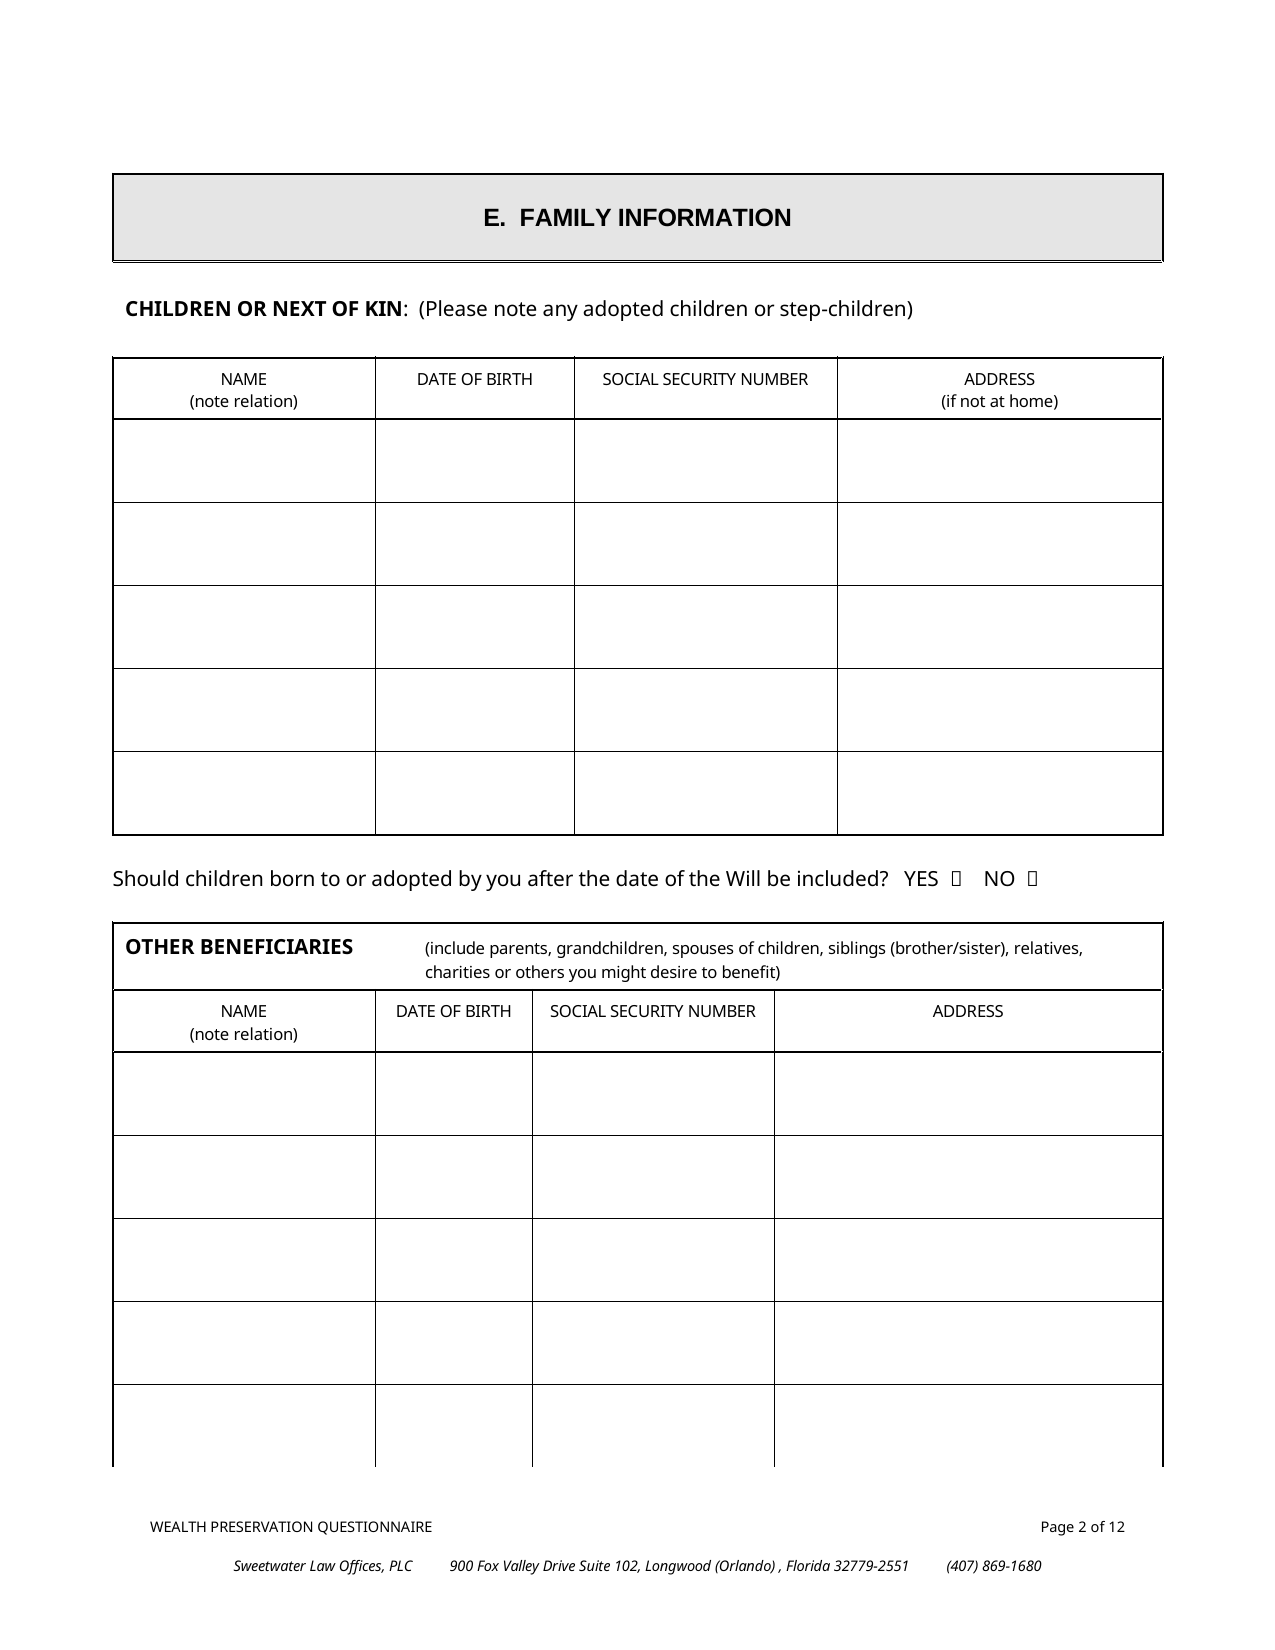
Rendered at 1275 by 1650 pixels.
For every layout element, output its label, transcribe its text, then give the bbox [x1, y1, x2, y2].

table_header E. FAMILY INFORMATION [114, 175, 1162, 260]
table_cell [114, 420, 375, 502]
table_cell [775, 1136, 1162, 1218]
table_cell NAME (note relation) [114, 991, 375, 1051]
table_cell SOCIAL SECURITY NUMBER [533, 991, 774, 1051]
table_cell ADDRESS [775, 989, 1162, 1051]
table_cell [533, 1302, 774, 1384]
table_cell [114, 1053, 375, 1134]
table_cell [575, 586, 837, 668]
table_cell [114, 752, 375, 834]
table_cell [838, 418, 1162, 502]
table_cell [114, 669, 375, 751]
table_cell [114, 1219, 375, 1301]
table_header OTHER BENEFICIARIES (include parents, grandchildren, spouses of children, siblings (brother/sister), relatives, charities or others you might desire to benefit) [114, 924, 1162, 989]
table_cell [533, 1053, 774, 1134]
table_cell NAME (note relation) [114, 359, 375, 418]
table_cell [838, 669, 1162, 751]
table_cell [114, 1302, 375, 1384]
table_cell [838, 503, 1162, 585]
table_cell [575, 752, 837, 834]
table_cell [114, 1385, 375, 1467]
table_cell SOCIAL SECURITY NUMBER [575, 359, 837, 418]
table_cell ADDRESS (if not at home) [838, 358, 1162, 418]
table_cell [838, 586, 1162, 668]
table_cell CHILDREN OR NEXT OF KIN: (Please note any adopted children or step-children) [113, 263, 1162, 356]
table_cell [376, 1302, 532, 1384]
text Should children born to or adopted by you after the date of the Will be included? YES  NO  [112, 864, 1162, 893]
table_cell [376, 420, 574, 502]
table_cell [775, 1051, 1162, 1134]
table_cell DATE OF BIRTH [376, 991, 532, 1051]
table_cell [575, 420, 837, 502]
table_cell [775, 1302, 1162, 1384]
table_cell [376, 503, 574, 585]
table_cell [775, 1385, 1162, 1467]
table_cell [376, 1385, 532, 1467]
table_cell [376, 586, 574, 668]
table_cell [114, 1136, 375, 1218]
table_cell [575, 669, 837, 751]
table_cell [114, 586, 375, 668]
table_cell DATE OF BIRTH [376, 359, 574, 418]
table_cell [533, 1219, 774, 1301]
table_cell [575, 503, 837, 585]
table_cell [775, 1219, 1162, 1301]
table_cell [114, 503, 375, 585]
table_cell [376, 1219, 532, 1301]
table_cell [533, 1385, 774, 1467]
table_cell [376, 1053, 532, 1134]
table_cell [376, 669, 574, 751]
table_cell [376, 1136, 532, 1218]
table_cell [376, 752, 574, 834]
table_cell [838, 752, 1162, 834]
table_cell [533, 1136, 774, 1218]
